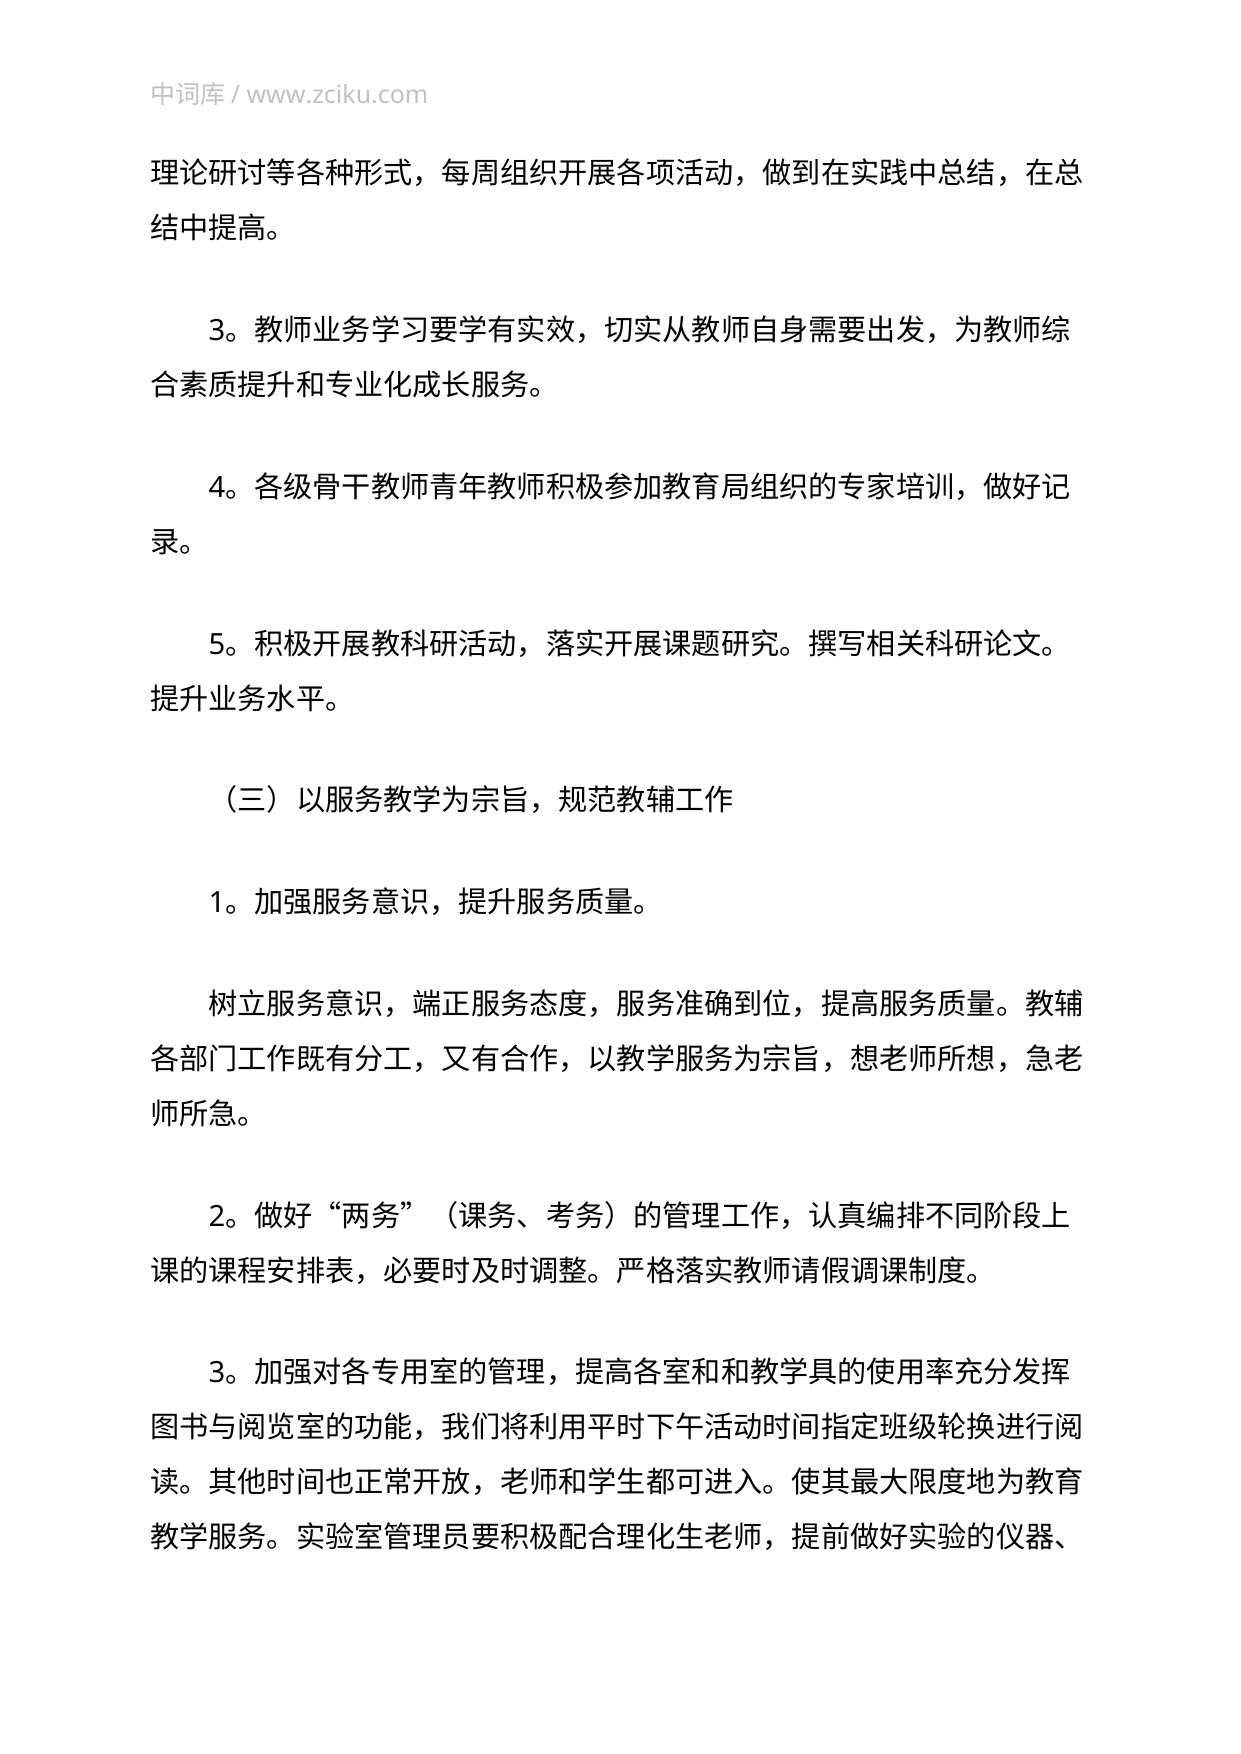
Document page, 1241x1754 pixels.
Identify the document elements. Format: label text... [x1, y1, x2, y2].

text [150, 150, 1090, 247]
text 1。加强服务意识，提升服务质量。 [150, 879, 1090, 921]
text 3。教师业务学习要学有实效，切实从教师自身需要出发，为教师综合素质提升和专业化成长服务。 [150, 307, 1090, 404]
text 树立服务意识，端正服务态度，服务准确到位，提高服务质量。教辅各部门工作既有分工，又有合作，以教学服务为宗旨，想老师所想，急老师所急。 [150, 981, 1090, 1133]
text 4。各级骨干教师青年教师积极参加教育局组织的专家培训，做好记录。 [150, 463, 1090, 561]
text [150, 1349, 1090, 1556]
text 5。积极开展教科研活动，落实开展课题研究。撰写相关科研论文。提升业务水平。 [150, 620, 1090, 717]
text 2。做好“两务”（课务、考务）的管理工作，认真编排不同阶段上课的课程安排表，必要时及时调整。严格落实教师请假调课制度。 [150, 1192, 1090, 1289]
text （三）以服务教学为宗旨，规范教辅工作 [150, 777, 1090, 819]
